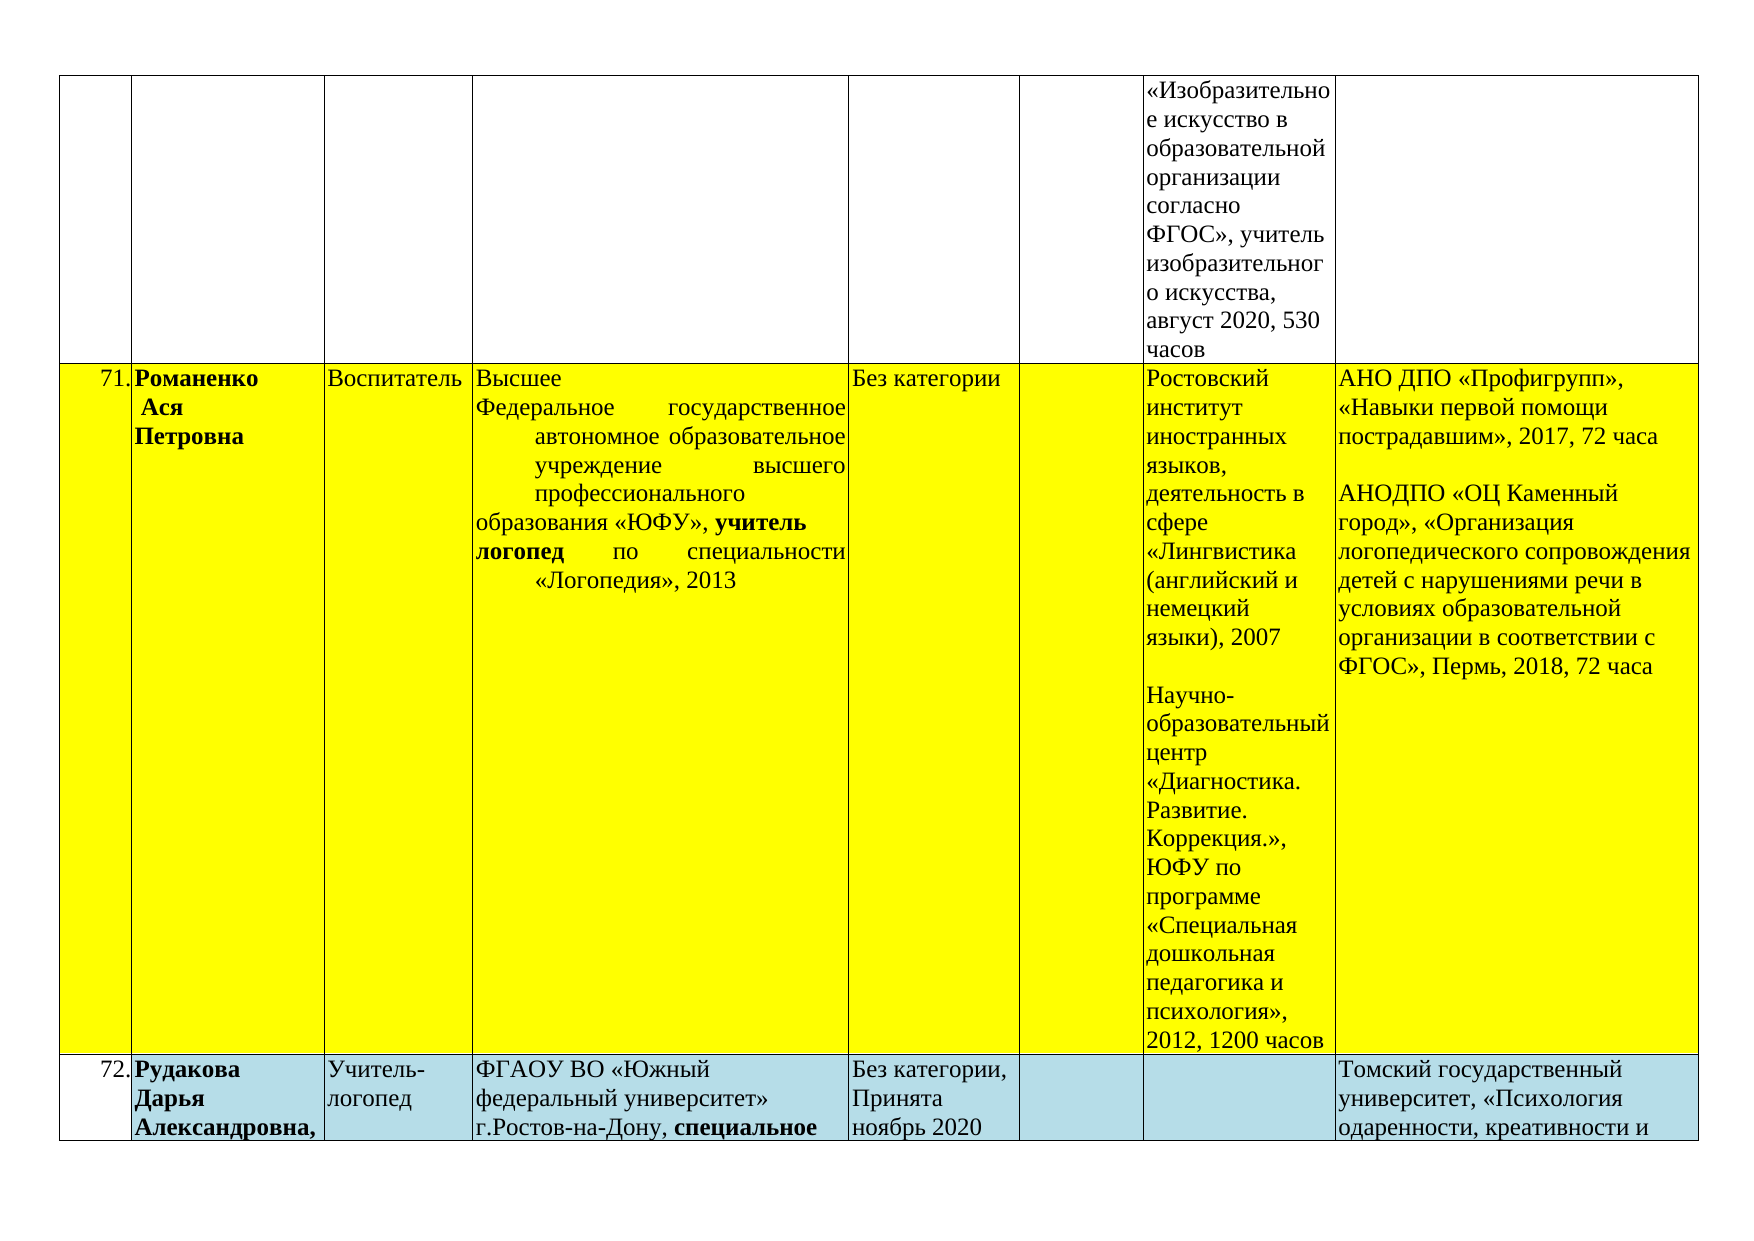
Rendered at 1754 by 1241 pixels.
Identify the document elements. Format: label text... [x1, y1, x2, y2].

table_cell [60, 1055, 131, 1140]
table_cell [1336, 76, 1698, 363]
table_cell Без категории [849, 364, 1019, 1053]
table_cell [473, 76, 848, 363]
table_cell Высшее Федеральное государственное автономное образовательное учреждение высшего профессионального образования «ЮФУ», учитель логопед по специальности «Логопедия», 2013 [473, 364, 848, 1053]
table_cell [849, 76, 1019, 363]
table_cell Воспитатель [325, 364, 472, 1053]
table_cell [1020, 76, 1143, 363]
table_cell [132, 76, 324, 363]
table_cell Романенко Ася Петровна [132, 364, 324, 1053]
table_cell [1144, 1055, 1335, 1140]
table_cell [1144, 76, 1335, 363]
table_cell [1020, 1055, 1143, 1140]
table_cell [1336, 1055, 1698, 1140]
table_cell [325, 76, 472, 363]
table_cell Учитель-логопед [325, 1055, 472, 1140]
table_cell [473, 1055, 848, 1140]
table_cell [60, 76, 131, 363]
table_cell Ростовский институт иностранных языков, деятельность в сфере «Лингвистика (английский и немецкий языки), 2007 Научно-образовательный центр «Диагностика. Развитие. Коррекция.», ЮФУ по программе «Специальная дошкольная педагогика и психология», 2012, 1200 часов [1144, 364, 1335, 1053]
table_cell [1020, 364, 1143, 1053]
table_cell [849, 1055, 1019, 1140]
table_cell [132, 1055, 324, 1140]
table_cell АНО ДПО «Профигрупп», «Навыки первой помощи пострадавшим», 2017, 72 часа АНОДПО «ОЦ Каменный город», «Организация логопедического сопровождения детей с нарушениями речи в условиях образовательной организации в соответствии с ФГОС», Пермь, 2018, 72 часа [1336, 364, 1698, 1053]
table_cell [60, 364, 131, 1053]
